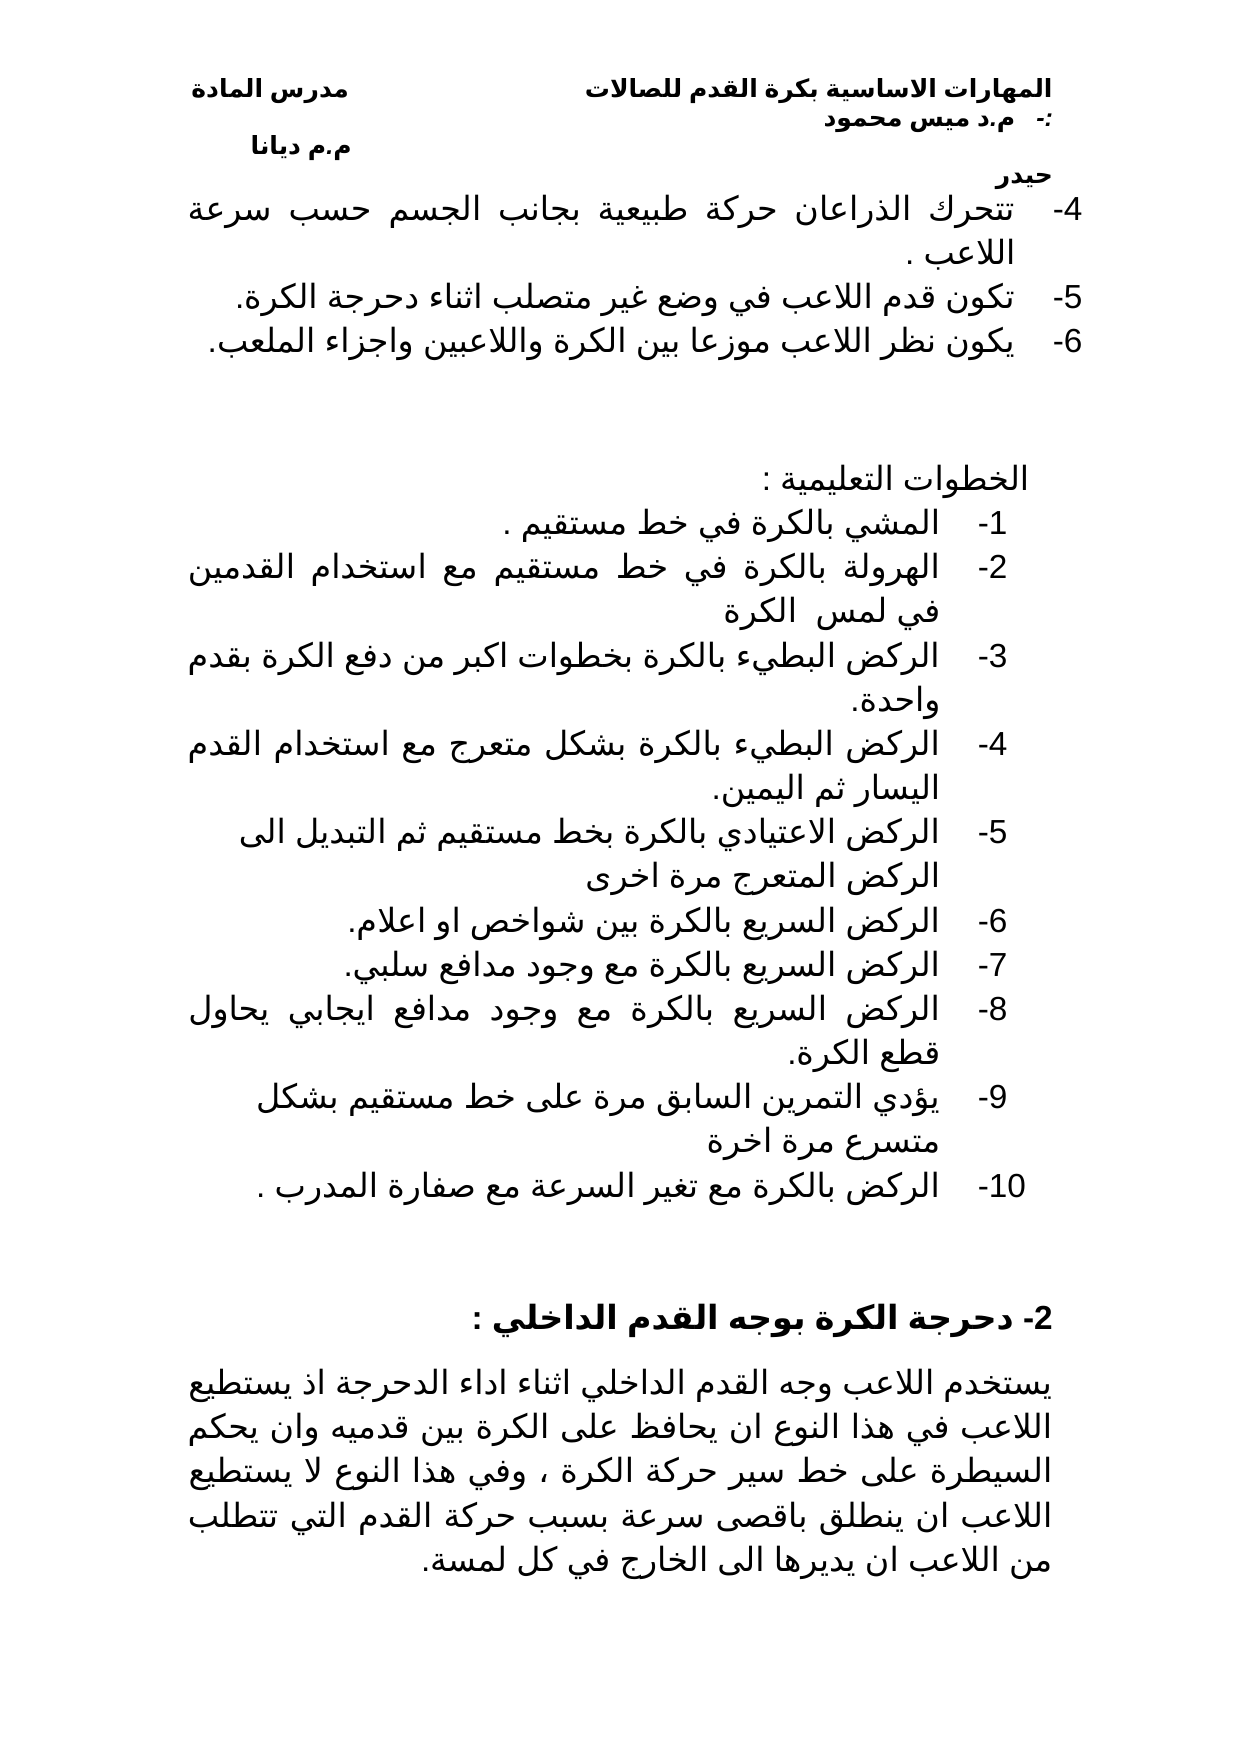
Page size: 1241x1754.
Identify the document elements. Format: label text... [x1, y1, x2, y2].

list الركض البطيء بالكرة بخطوات اكبر من دفع الكرة بقدم واحدة. [187, 636, 978, 718]
list الركض السريع بالكرة مع وجود مدافع سلبي. [187, 945, 978, 983]
list المشي بالكرة في خط مستقيم . [187, 503, 978, 542]
text 2- دحرجة الكرة بوجه القدم الداخلي : [187, 1298, 1053, 1337]
list يكون نظر اللاعب موزعا بين الكرة واللاعبين واجزاء الملعب. [187, 321, 1053, 360]
list الركض السريع بالكرة مع وجود مدافع ايجابي يحاول قطع الكرة. [187, 989, 978, 1072]
list الخطوات التعليمية : [187, 459, 1029, 497]
list تتحرك الذراعان حركة طبيعية بجانب الجسم حسب سرعة اللاعب . [187, 189, 1053, 271]
list تكون قدم اللاعب في وضع غير متصلب اثناء دحرجة الكرة. [187, 277, 1053, 316]
list يؤدي التمرين السابق مرة على خط مستقيم بشكل متسرع مرة اخرة [187, 1077, 978, 1160]
list الهرولة بالكرة في خط مستقيم مع استخدام القدمين في لمس الكرة [187, 547, 978, 630]
list الركض الاعتيادي بالكرة بخط مستقيم ثم التبديل الى الركض المتعرج مرة اخرى [187, 812, 978, 895]
text يستخدم اللاعب وجه القدم الداخلي اثناء اداء الدحرجة اذ يستطيع اللاعب في هذا النوع ان يحافظ على الكرة بين قدميه وان يحكم السيطرة على خط سير حركة الكرة ، وفي هذا النوع لا يستطيع اللاعب ان ينطلق باقصى سرعة بسبب حركة القدم التي تتطلب من اللاعب ان يديرها الى الخارج في كل لمسة. [187, 1363, 1053, 1578]
list الركض السريع بالكرة بين شواخص او اعلام. [187, 901, 978, 939]
list الركض بالكرة مع تغير السرعة مع صفارة المدرب . [187, 1166, 978, 1204]
list الركض البطيء بالكرة بشكل متعرج مع استخدام القدم اليسار ثم اليمين. [187, 724, 978, 807]
